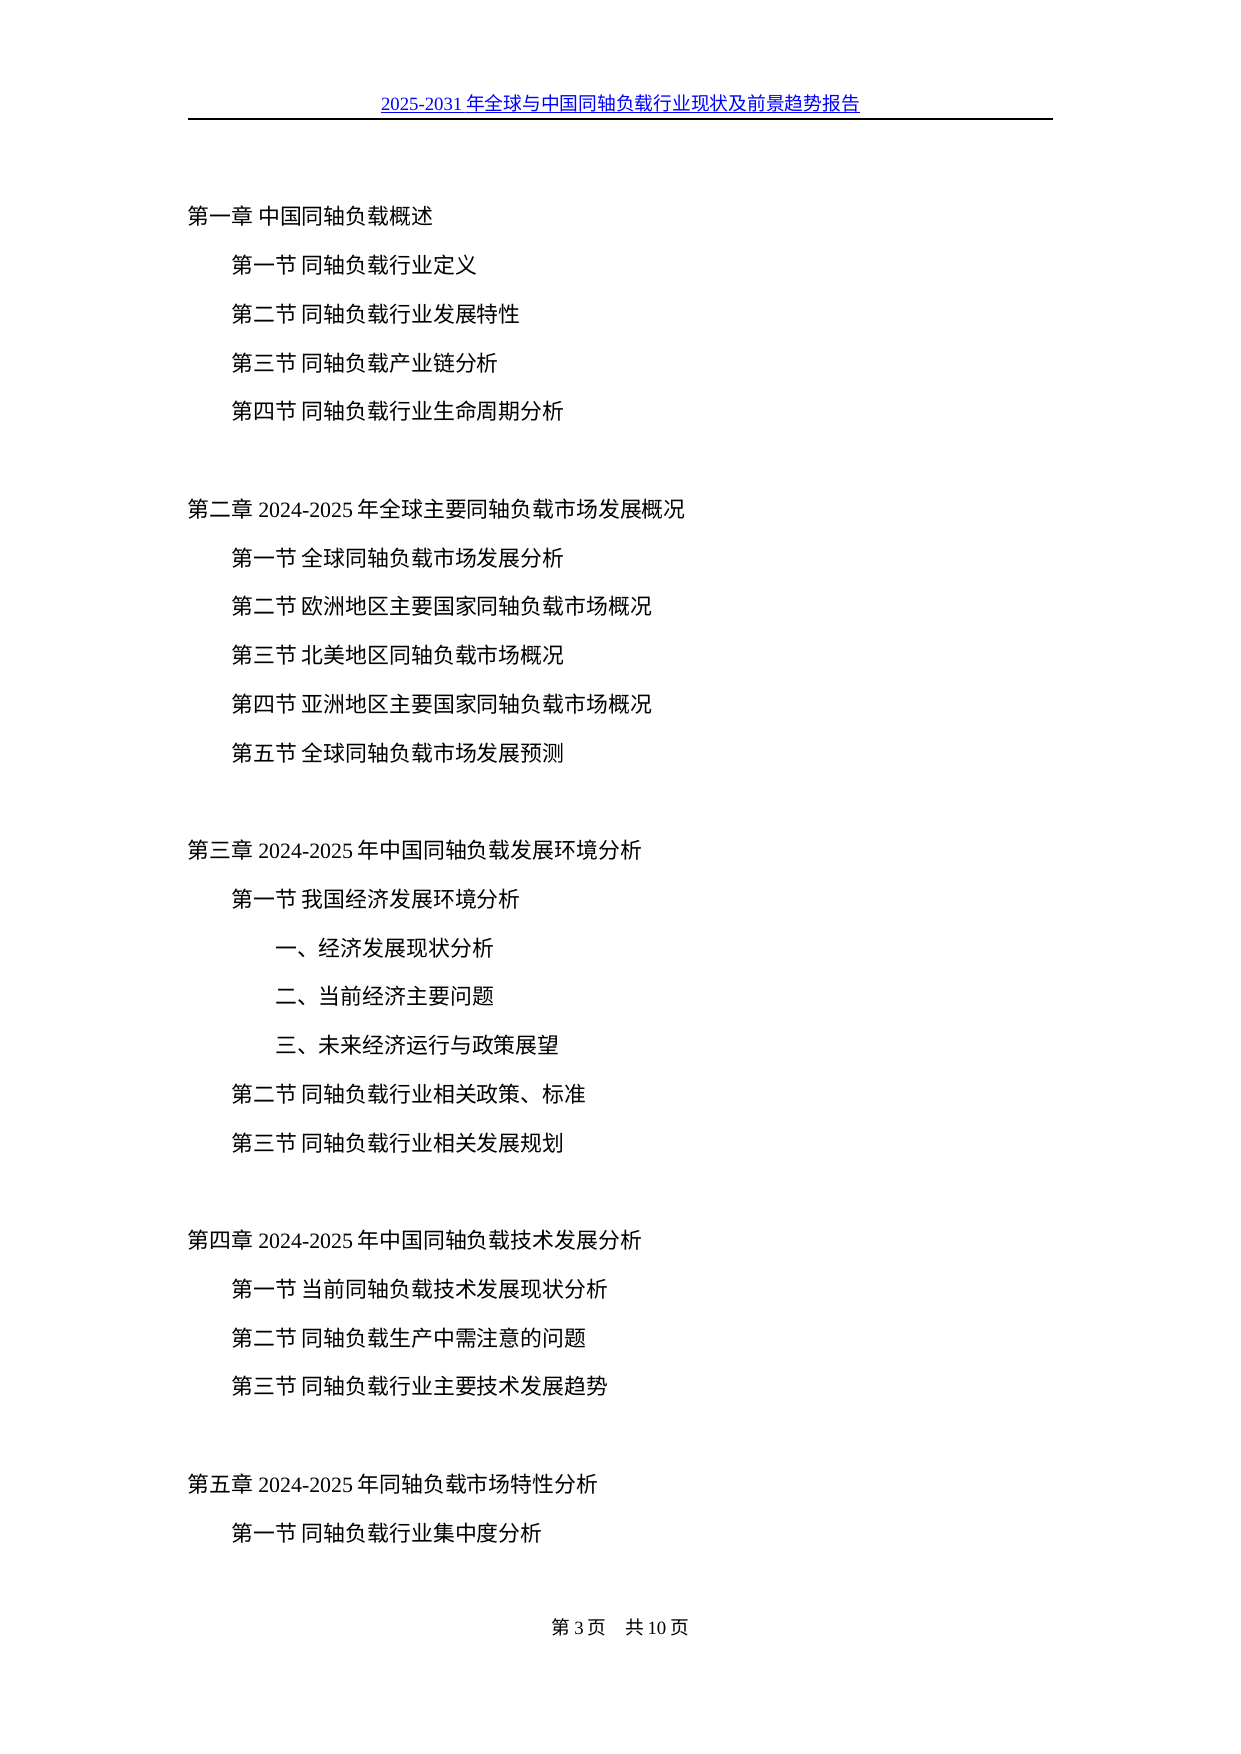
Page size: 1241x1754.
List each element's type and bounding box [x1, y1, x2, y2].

text [187, 150, 1053, 1548]
